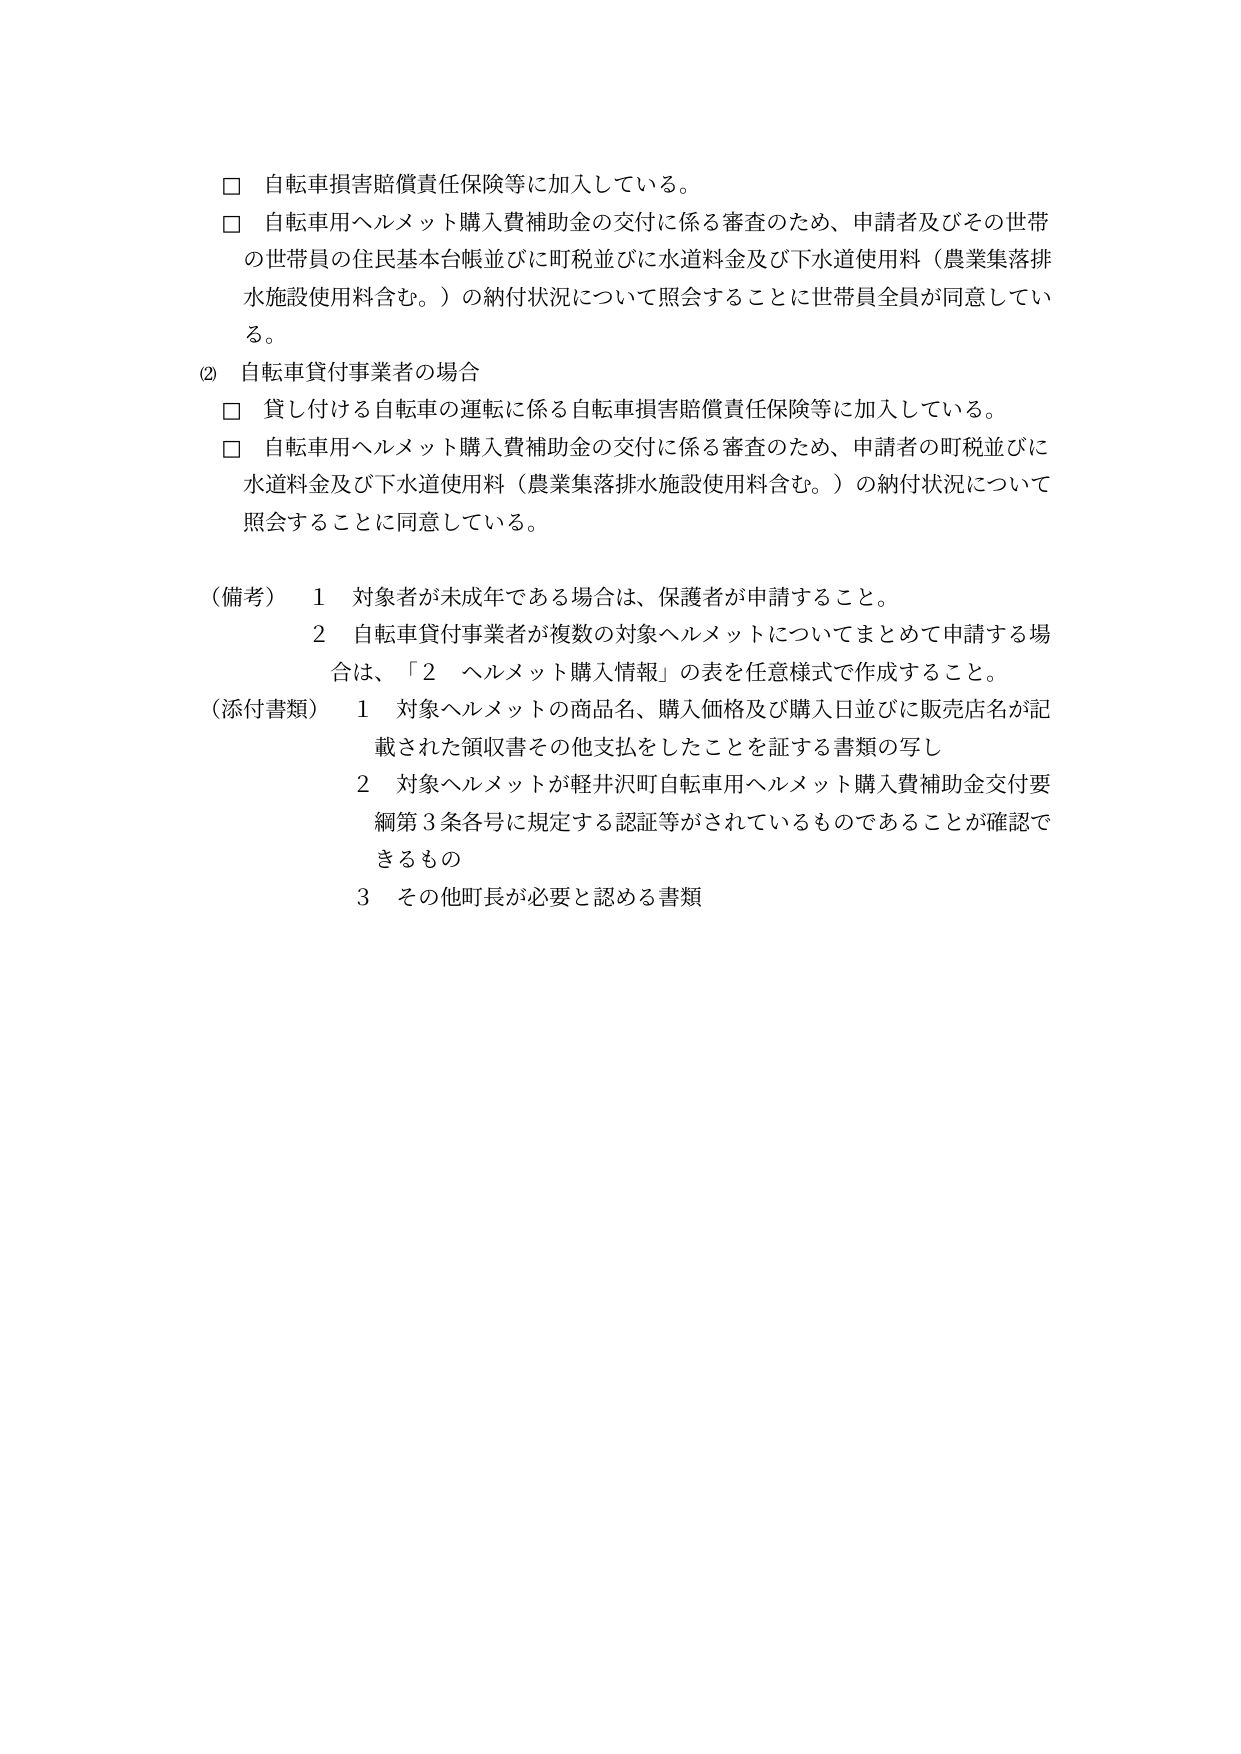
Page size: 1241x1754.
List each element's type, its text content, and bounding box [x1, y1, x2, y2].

text ２ 対象ヘルメットが軽井沢町自転車用ヘルメット購入費補助金交付要綱第３条各号に規定する認証等がされているものであることが確認できるもの [352, 764, 1063, 877]
text ⑵ 自転車貸付事業者の場合 [199, 352, 1063, 389]
text □ 自転車損害賠償責任保険等に加入している。 [221, 164, 1063, 202]
text （添付書類） １ 対象ヘルメットの商品名、購入価格及び購入日並びに販売店名が記載された領収書その他支払をしたことを証する書類の写し [199, 689, 1063, 764]
text □ 自転車用ヘルメット購入費補助金の交付に係る審査のため、申請者の町税並びに水道料金及び下水道使用料（農業集落排水施設使用料含む。）の納付状況について照会することに同意している。 [221, 427, 1063, 539]
text □ 自転車用ヘルメット購入費補助金の交付に係る審査のため、申請者及びその世帯の世帯員の住民基本台帳並びに町税並びに水道料金及び下水道使用料（農業集落排水施設使用料含む。）の納付状況について照会することに世帯員全員が同意している。 [221, 202, 1063, 352]
text □ 貸し付ける自転車の運転に係る自転車損害賠償責任保険等に加入している。 [221, 389, 1063, 427]
text ２ 自転車貸付事業者が複数の対象ヘルメットについてまとめて申請する場合は、「２ ヘルメット購入情報」の表を任意様式で作成すること。 [308, 614, 1063, 689]
text （備考） １ 対象者が未成年である場合は、保護者が申請すること。 [199, 577, 1063, 614]
text ３ その他町長が必要と認める書類 [352, 877, 1063, 914]
